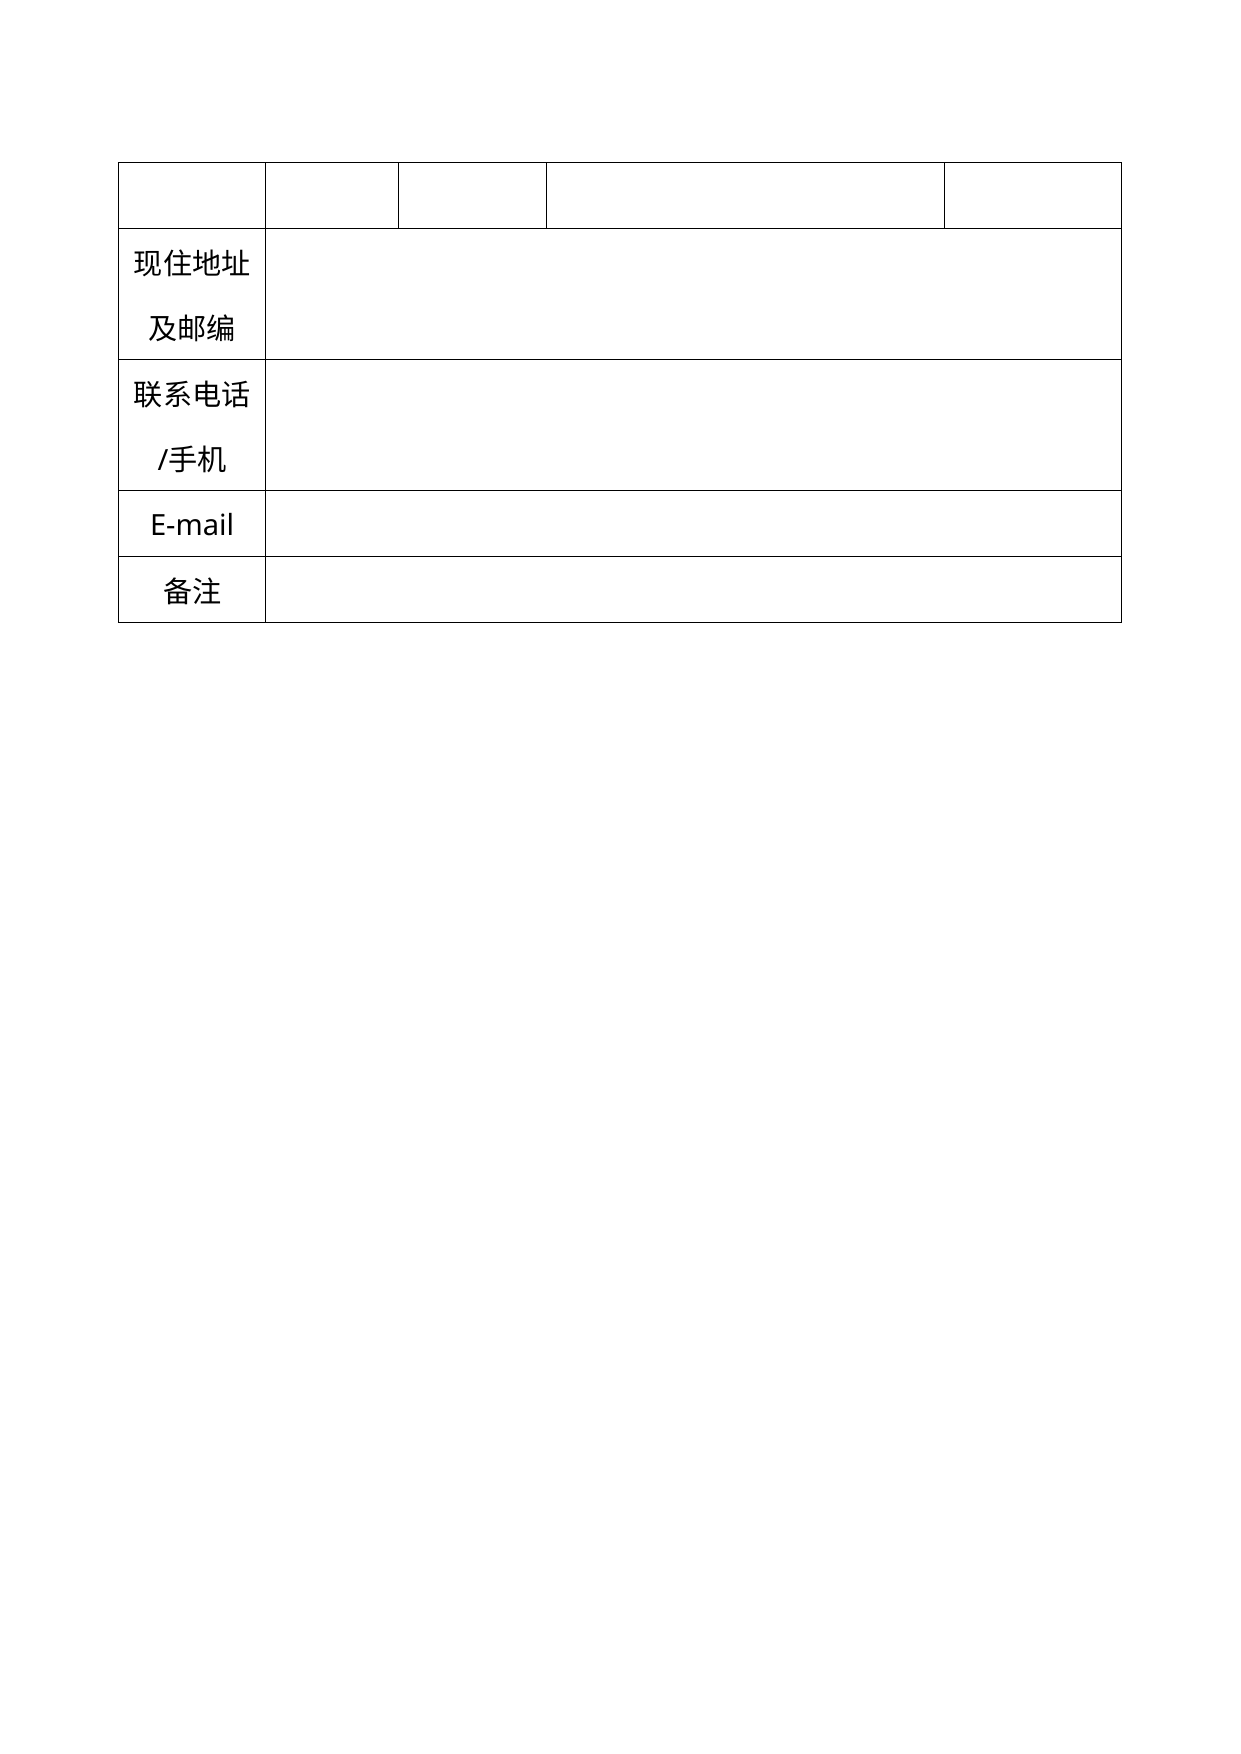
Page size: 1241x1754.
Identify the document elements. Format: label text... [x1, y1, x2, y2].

table_cell 联系电话/手机 [119, 360, 265, 490]
table_cell [547, 163, 944, 228]
table_cell E-mail [119, 491, 265, 556]
table_cell 备注 [119, 557, 265, 622]
table_cell [266, 163, 398, 228]
table_cell [266, 491, 1121, 556]
table_cell [266, 229, 1121, 359]
table_cell [399, 163, 546, 228]
table_cell [945, 163, 1121, 228]
table_cell 现住地址及邮编 [119, 229, 265, 359]
table_cell [266, 557, 1121, 622]
table_cell [266, 360, 1121, 490]
